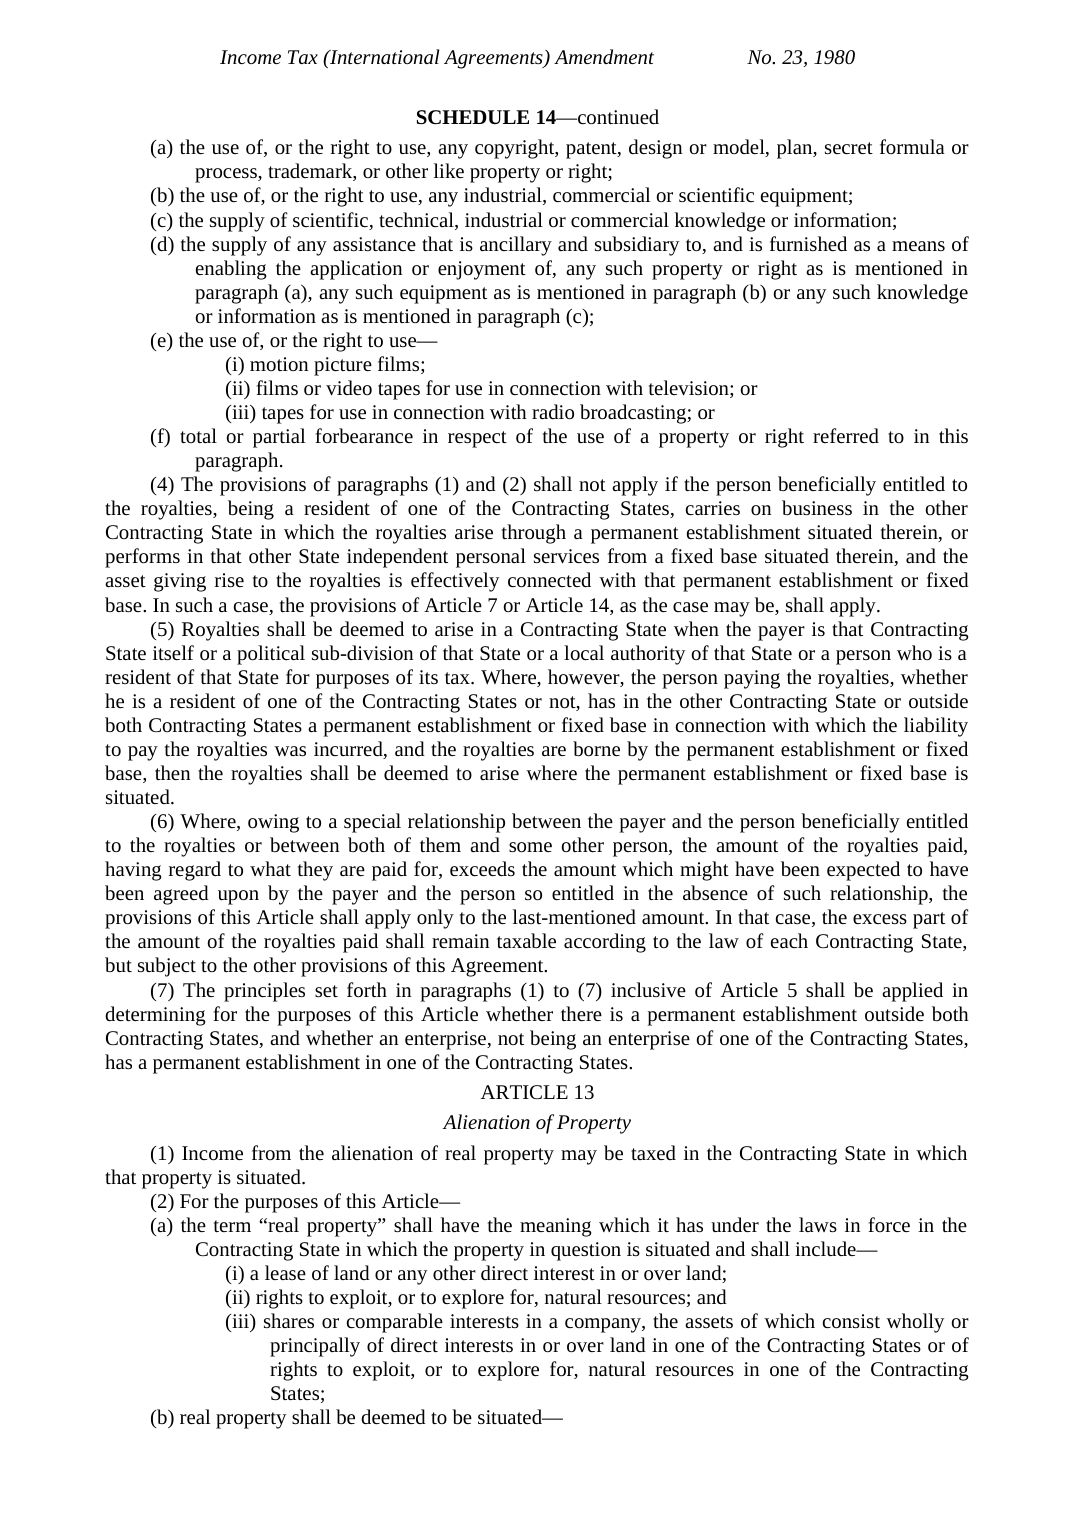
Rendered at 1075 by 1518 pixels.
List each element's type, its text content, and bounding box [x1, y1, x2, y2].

text (ii) films or video tapes for use in connection with television; or [225, 376, 970, 400]
text Alienation of Property [105, 1110, 970, 1134]
text (4) The provisions of paragraphs (1) and (2) shall not apply if the person beneficially entitled to the royalties, being a resident of one of the Contracting States, carries on business in the other Contracting State in which the royalties arise through a permanent establishment situated therein, or performs in that other State independent personal services from a fixed base situated therein, and the asset giving rise to the royalties is effectively connected with that permanent establishment or fixed base. In such a case, the provisions of Article 7 or Article 14, as the case may be, shall apply. [105, 472, 970, 617]
text (1) Income from the alienation of real property may be taxed in the Contracting State in which that property is situated. [105, 1141, 970, 1189]
text (i) a lease of land or any other direct interest in or over land; [225, 1261, 970, 1285]
text (f) total or partial forbearance in respect of the use of a property or right referred to in this paragraph. [150, 424, 970, 472]
text (e) the use of, or the right to use— [150, 328, 970, 352]
text (5) Royalties shall be deemed to arise in a Contracting State when the payer is that Contracting State itself or a political sub-division of that State or a local authority of that State or a person who is a resident of that State for purposes of its tax. Where, however, the person paying the royalties, whether he is a resident of one of the Contracting States or not, has in the other Contracting State or outside both Contracting States a permanent establishment or fixed base in connection with which the liability to pay the royalties was incurred, and the royalties are borne by the permanent establishment or fixed base, then the royalties shall be deemed to arise where the permanent establishment or fixed base is situated. [105, 617, 970, 809]
text (iii) shares or comparable interests in a company, the assets of which consist wholly or principally of direct interests in or over land in one of the Contracting States or of rights to exploit, or to explore for, natural resources in one of the Contracting States; [225, 1309, 970, 1405]
text (iii) tapes for use in connection with radio broadcasting; or [225, 400, 970, 424]
text (ii) rights to exploit, or to explore for, natural resources; and [225, 1285, 970, 1309]
text SCHEDULE 14—continued [105, 105, 970, 129]
text (d) the supply of any assistance that is ancillary and subsidiary to, and is furnished as a means of enabling the application or enjoyment of, any such property or right as is mentioned in paragraph (a), any such equipment as is mentioned in paragraph (b) or any such knowledge or information as is mentioned in paragraph (c); [150, 232, 970, 328]
text (a) the use of, or the right to use, any copyright, patent, design or model, plan, secret formula or process, trademark, or other like property or right; [150, 135, 970, 183]
text (6) Where, owing to a special relationship between the payer and the person beneficially entitled to the royalties or between both of them and some other person, the amount of the royalties paid, having regard to what they are paid for, exceeds the amount which might have been expected to have been agreed upon by the payer and the person so entitled in the absence of such relationship, the provisions of this Article shall apply only to the last-mentioned amount. In that case, the excess part of the amount of the royalties paid shall remain taxable according to the law of each Contracting State, but subject to the other provisions of this Agreement. [105, 809, 970, 977]
text (i) motion picture films; [225, 352, 970, 376]
text (7) The principles set forth in paragraphs (1) to (7) inclusive of Article 5 shall be applied in determining for the purposes of this Article whether there is a permanent establishment outside both Contracting States, and whether an enterprise, not being an enterprise of one of the Contracting States, has a permanent establishment in one of the Contracting States. [105, 977, 970, 1074]
text (b) real property shall be deemed to be situated— [150, 1405, 970, 1429]
text ARTICLE 13 [105, 1080, 970, 1104]
text (b) the use of, or the right to use, any industrial, commercial or scientific equipment; [150, 183, 970, 207]
text (2) For the purposes of this Article— [105, 1189, 970, 1213]
text (a) the term “real property” shall have the meaning which it has under the laws in force in the Contracting State in which the property in question is situated and shall include— [150, 1213, 970, 1261]
text (c) the supply of scientific, technical, industrial or commercial knowledge or information; [150, 207, 970, 232]
